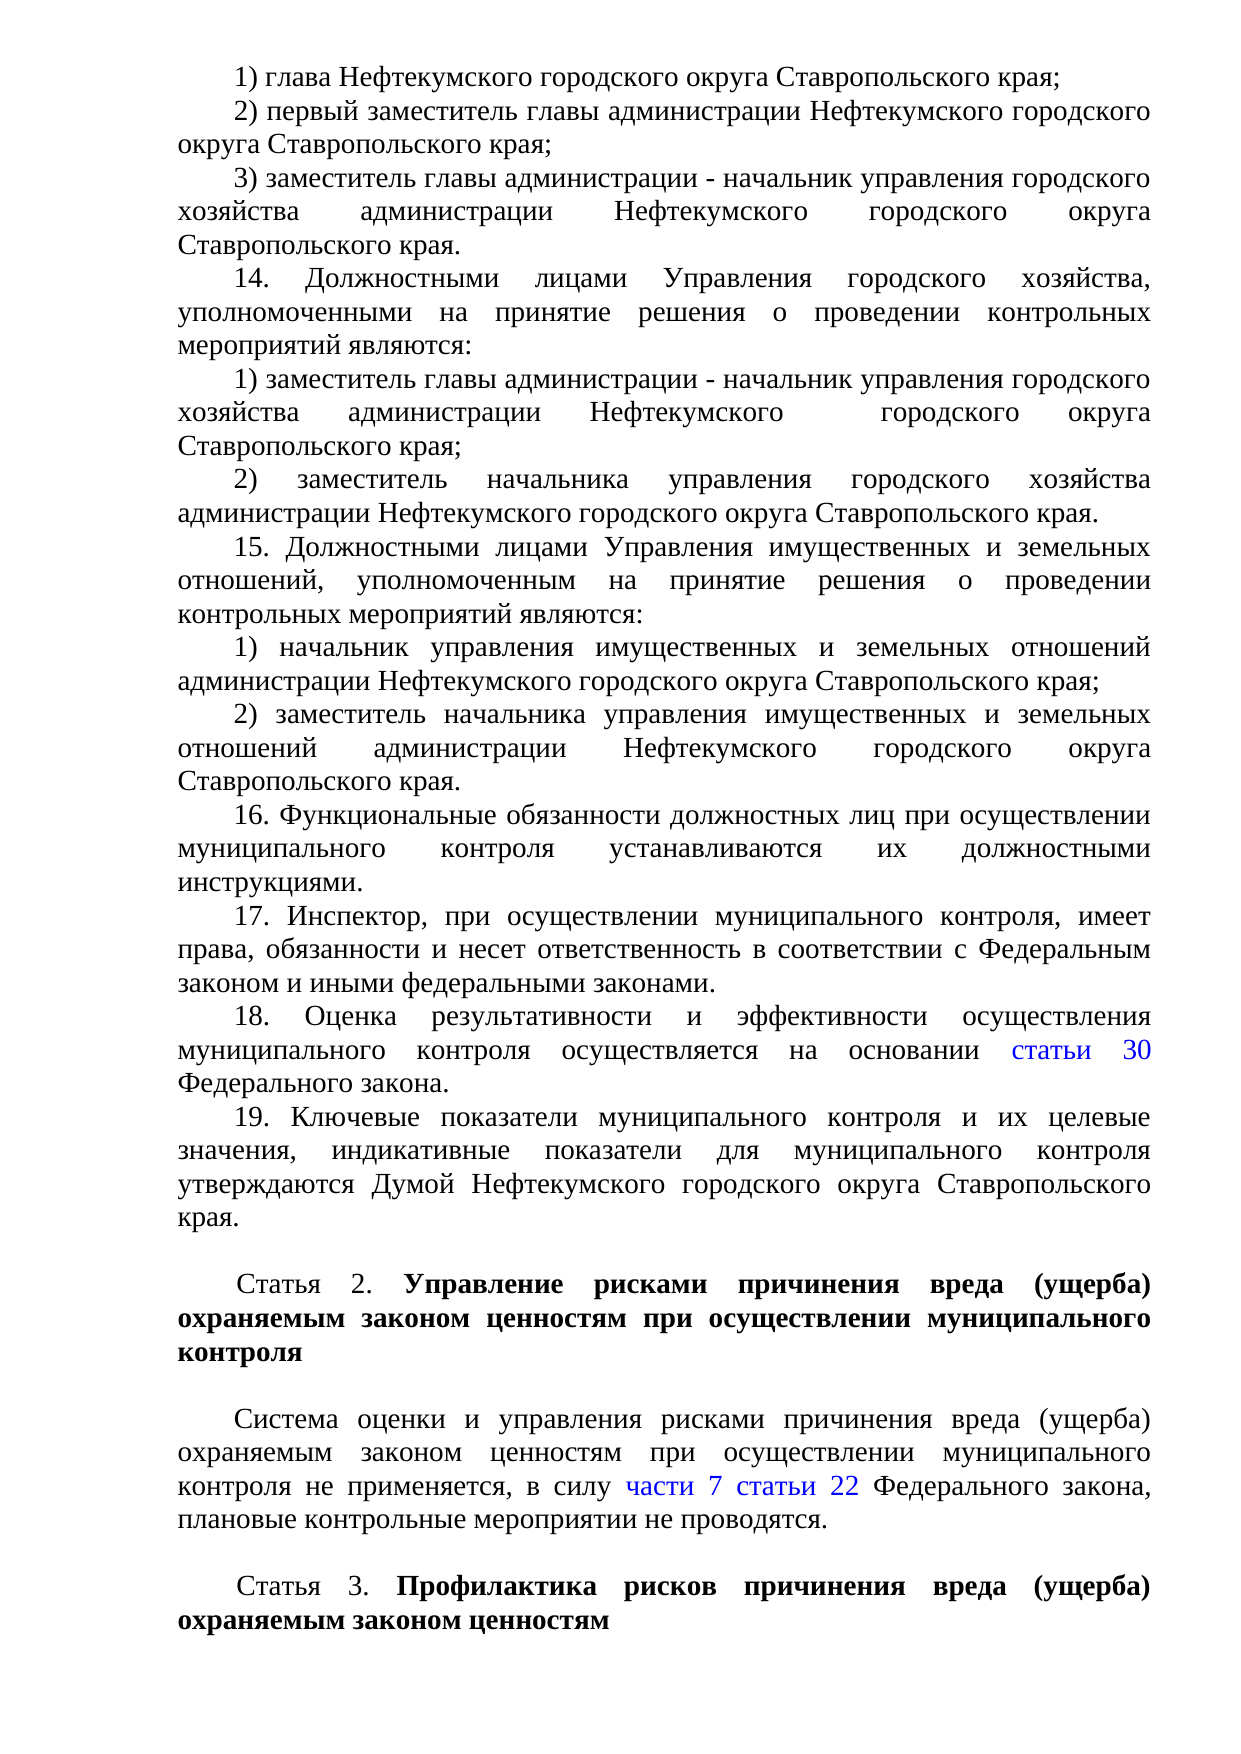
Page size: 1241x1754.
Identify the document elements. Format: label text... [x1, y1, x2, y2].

text 3) заместитель главы администрации - начальник управления городского хозяйства администрации Нефтекумского городского округа Ставропольского края. [177, 160, 1152, 260]
text 14. Должностными лицами Управления городского хозяйства, уполномоченными на принятие решения о проведении контрольных мероприятий являются: [177, 260, 1152, 361]
text 1) глава Нефтекумского городского округа Ставропольского края; [177, 59, 1152, 93]
text 18. Оценка результативности и эффективности осуществления муниципального контроля осуществляется на основании статьи 30 Федерального закона. [177, 998, 1152, 1099]
text 1) начальник управления имущественных и земельных отношений администрации Нефтекумского городского округа Ставропольского края; [177, 629, 1152, 696]
text 2) заместитель начальника управления имущественных и земельных отношений администрации Нефтекумского городского округа Ставропольского края. [177, 696, 1152, 797]
text 2) первый заместитель главы администрации Нефтекумского городского округа Ставропольского края; [177, 93, 1152, 160]
text 2) заместитель начальника управления городского хозяйства администрации Нефтекумского городского округа Ставропольского края. [177, 462, 1152, 529]
text Система оценки и управления рисками причинения вреда (ущерба) охраняемым законом ценностям при осуществлении муниципального контроля не применяется, в силу части 7 статьи 22 Федерального закона, плановые контрольные мероприятии не проводятся. [177, 1401, 1152, 1535]
text 15. Должностными лицами Управления имущественных и земельных отношений, уполномоченным на принятие решения о проведении контрольных мероприятий являются: [177, 529, 1152, 629]
text 17. Инспектор, при осуществлении муниципального контроля, имеет права, обязанности и несет ответственность в соответствии с Федеральным законом и иными федеральными законами. [177, 898, 1152, 998]
text 1) заместитель главы администрации - начальник управления городского хозяйства администрации Нефтекумского городского округа Ставропольского края; [177, 361, 1152, 462]
text 16. Функциональные обязанности должностных лиц при осуществлении муниципального контроля устанавливаются их должностными инструкциями. [177, 797, 1152, 898]
title Статья 2. Управление рисками причинения вреда (ущерба) охраняемым законом ценностям при осуществлении муниципального контроля [177, 1267, 1152, 1367]
text 19. Ключевые показатели муниципального контроля и их целевые значения, индикативные показатели для муниципального контроля утверждаются Думой Нефтекумского городского округа Ставропольского края. [177, 1099, 1152, 1233]
title Статья 3. Профилактика рисков причинения вреда (ущерба) охраняемым законом ценностям [177, 1568, 1152, 1636]
